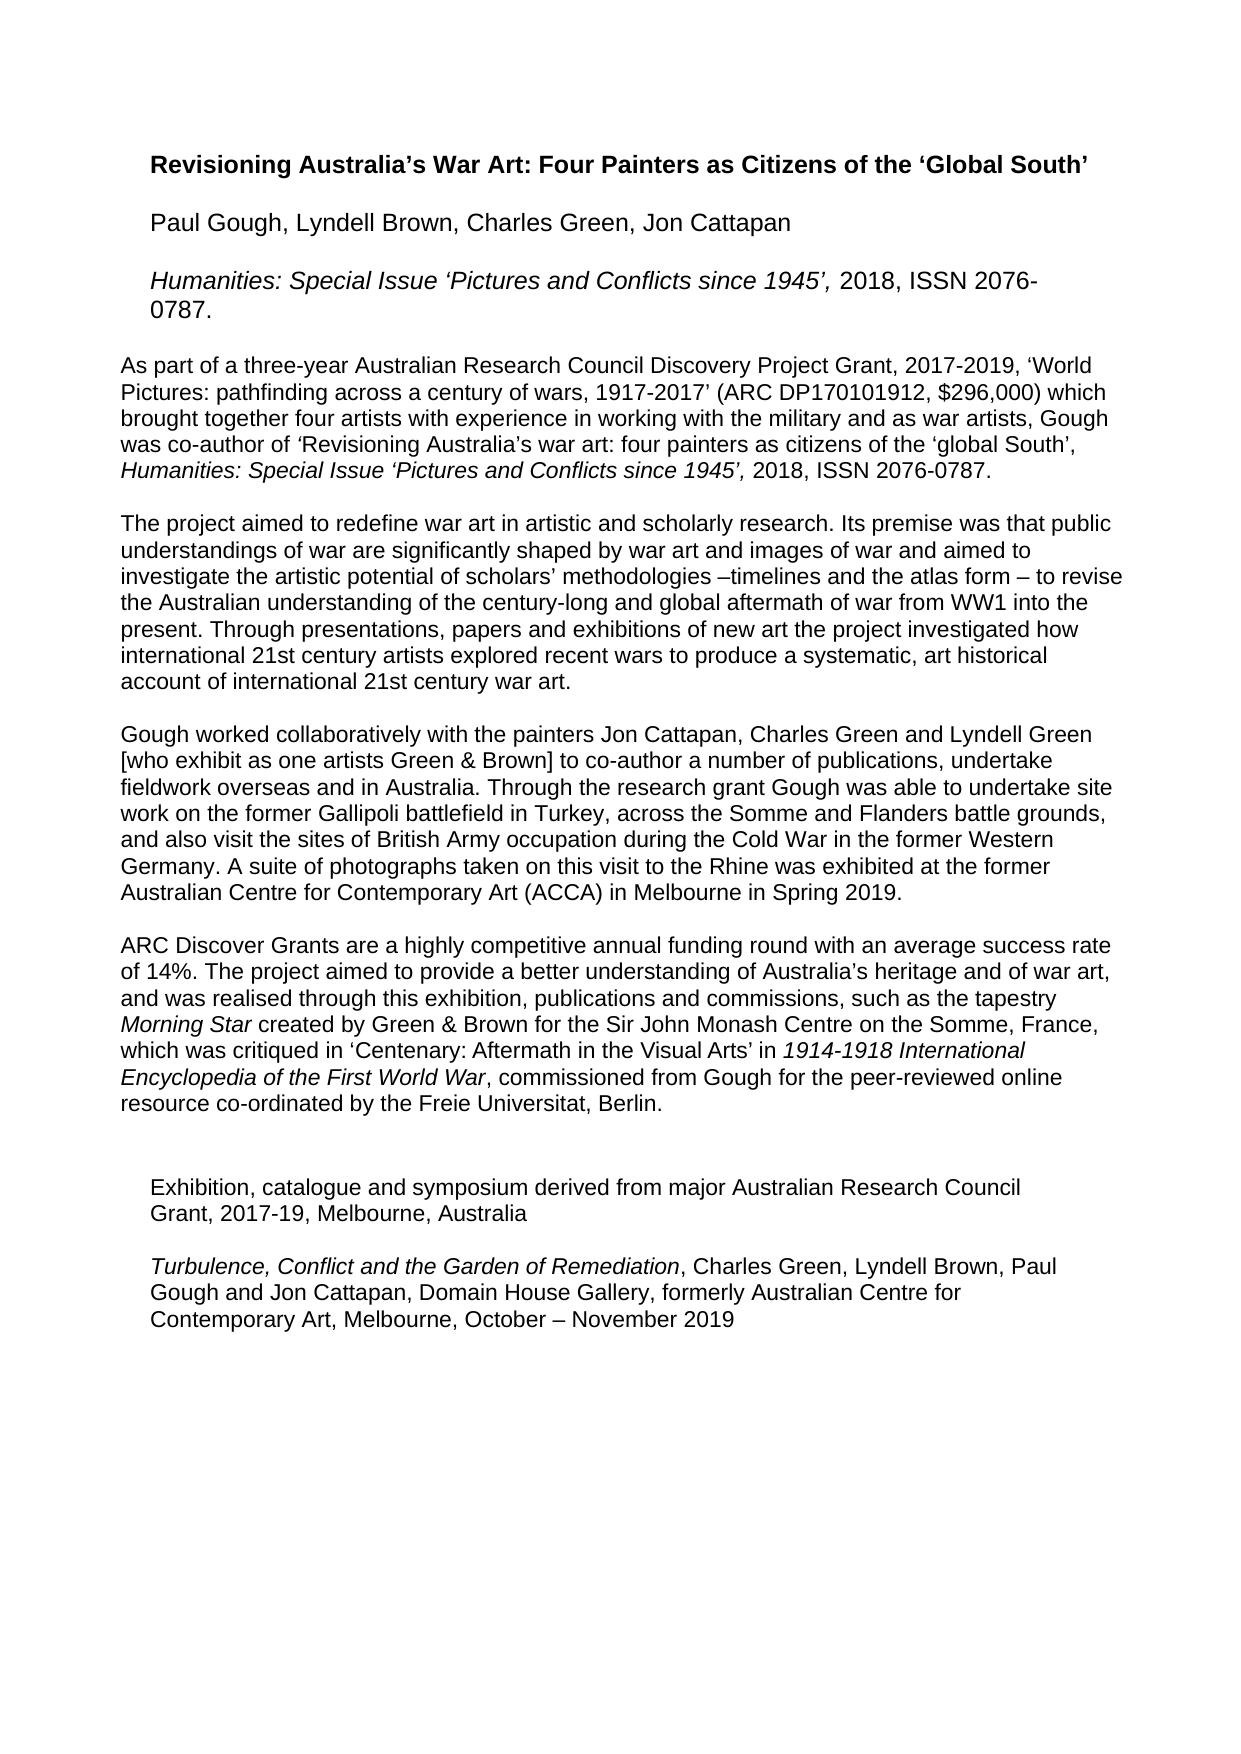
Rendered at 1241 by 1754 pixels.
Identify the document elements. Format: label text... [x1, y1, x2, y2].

text The project aimed to redefine war art in artistic and scholarly research. Its premise was that public understandings of war are significantly shaped by war art and images of war and aimed to investigate the artistic potential of scholars’ methodologies –timelines and the atlas form – to revise the Australian understanding of the century-long and global aftermath of war from WW1 into the present. Through presentations, papers and exhibitions of new art the project investigated how international 21st century artists explored recent wars to produce a systematic, art historical account of international 21st century war art. [571, 510, 1124, 695]
text Revisioning Australia’s War Art: Four Painters as Citizens of the ‘Global South’ [150, 150, 1090, 179]
text ARC Discover Grants are a highly competitive annual funding round with an average success rate of 14%. The project aimed to provide a better understanding of Australia’s heritage and of war art, and was realised through this exhibition, publications and commissions, such as the tapestry Morning Star created by Green & Brown for the Sir John Monash Centre on the Somme, France, which was critiqued in ‘Centenary: Aftermath in the Visual Arts’ in 1914-1918 International Encyclopedia of the First World War, commissioned from Gough for the peer-reviewed online resource co-ordinated by the Freie Universitat, Berlin. [120, 932, 1124, 1116]
text As part of a three-year Australian Research Council Discovery Project Grant, 2017-2019, ‘World Pictures: pathfinding across a century of wars, 1917-2017’ (ARC DP170101912, $296,000) which brought together four artists with experience in working with the military and as war artists, Gough was co-author of ‘Revisioning Australia’s war art: four painters as citizens of the ‘global South’, Humanities: Special Issue ‘Pictures and Conflicts since 1945’, 2018, ISSN 2076-0787. [120, 352, 1124, 484]
text Gough worked collaboratively with the painters Jon Cattapan, Charles Green and Lyndell Green [who exhibit as one artists Green & Brown] to co-author a number of publications, undertake fieldwork overseas and in Australia. Through the research grant Gough was able to undertake site work on the former Gallipoli battlefield in Turkey, across the Somme and Flanders battle grounds, and also visit the sites of British Army occupation during the Cold War in the former Western Germany. A suite of photographs taken on this visit to the Rhine was exhibited at the former Australian Centre for Contemporary Art (ACCA) in Melbourne in Spring 2019. [120, 721, 1124, 906]
text Exhibition, catalogue and symposium derived from major Australian Research Council Grant, 2017-19, Melbourne, Australia [150, 1174, 1090, 1227]
text Humanities: Special Issue ‘Pictures and Conflicts since 1945’, 2018, ISSN 2076-0787. [150, 266, 1090, 323]
text Paul Gough, Lyndell Brown, Charles Green, Jon Cattapan [150, 208, 1090, 237]
text Turbulence, Conflict and the Garden of Remediation, Charles Green, Lyndell Brown, Paul Gough and Jon Cattapan, Domain House Gallery, formerly Australian Centre for Contemporary Art, Melbourne, October – November 2019 [735, 1253, 1090, 1332]
